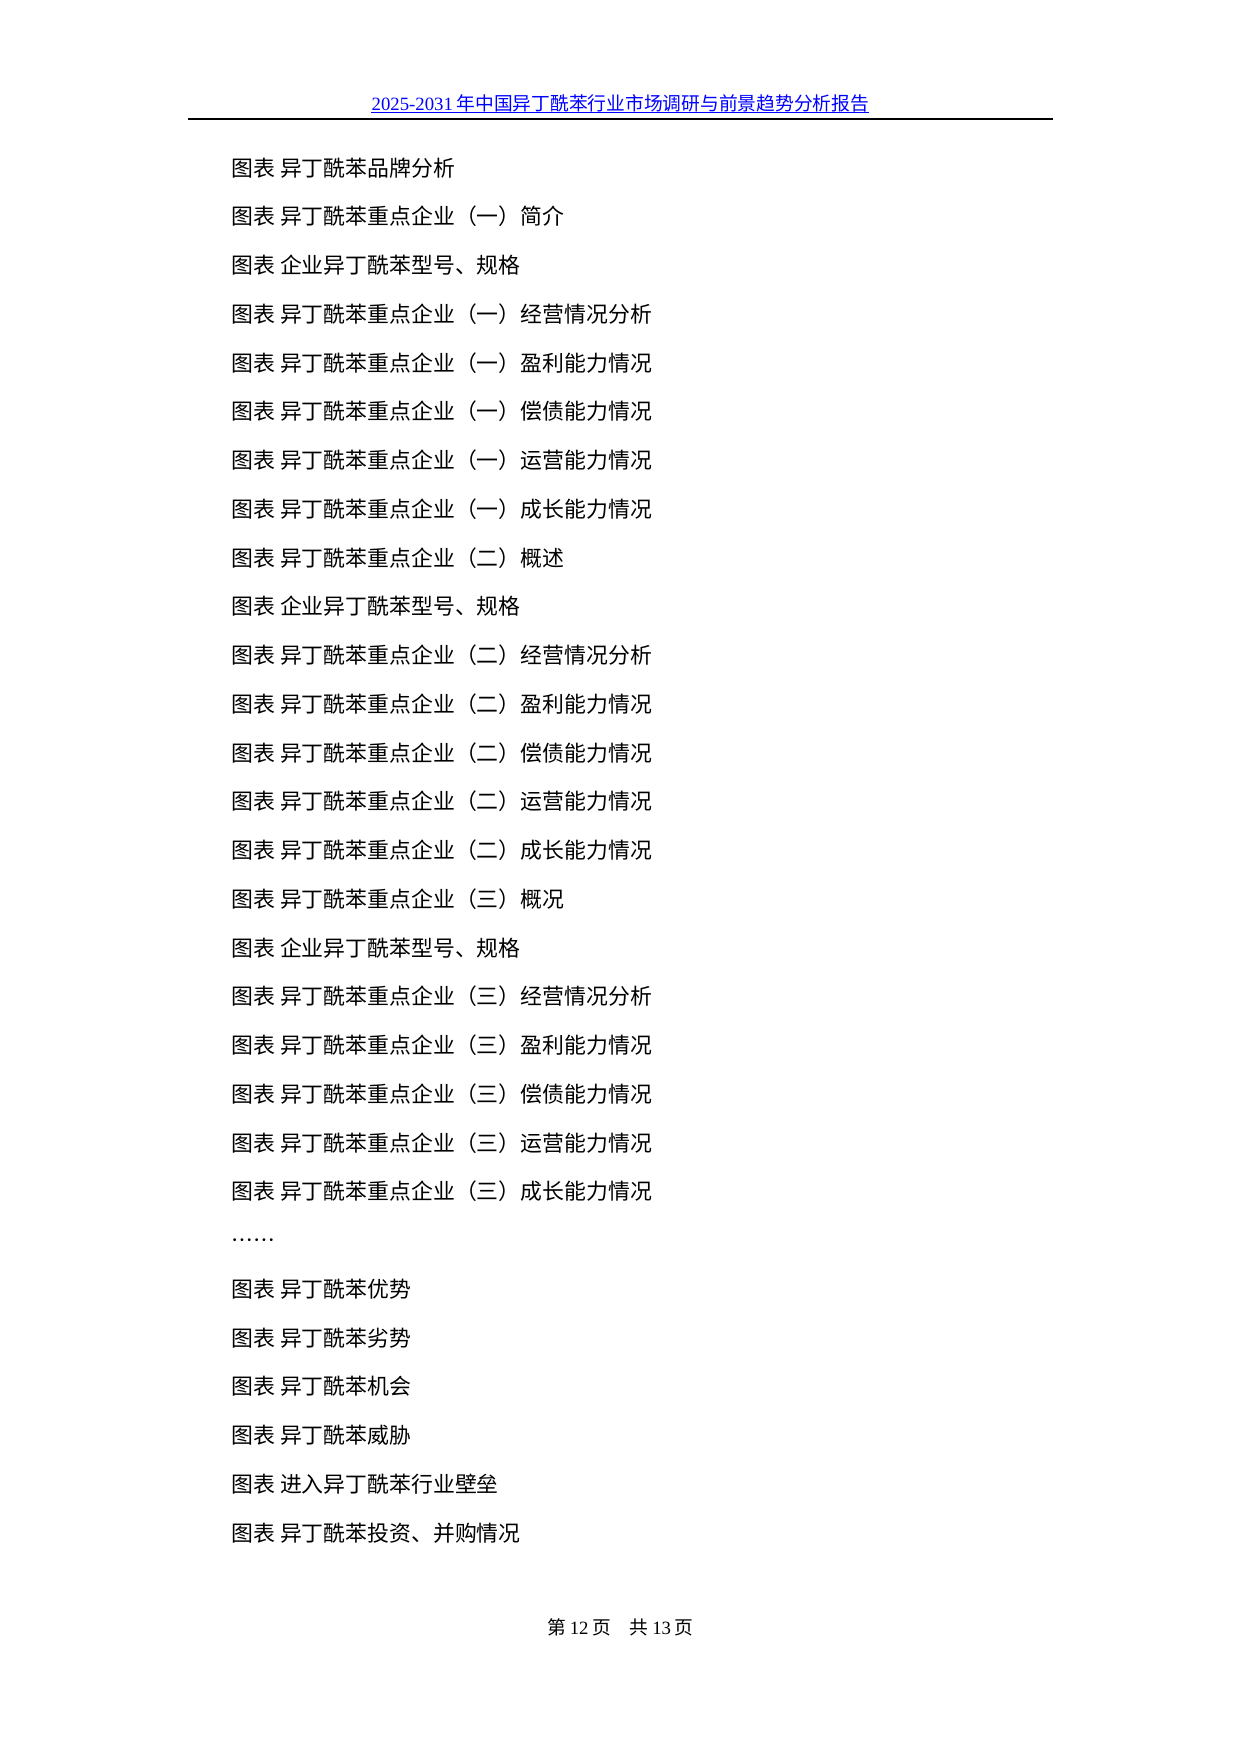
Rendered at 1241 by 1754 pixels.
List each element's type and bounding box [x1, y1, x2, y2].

text [187, 150, 1053, 1548]
